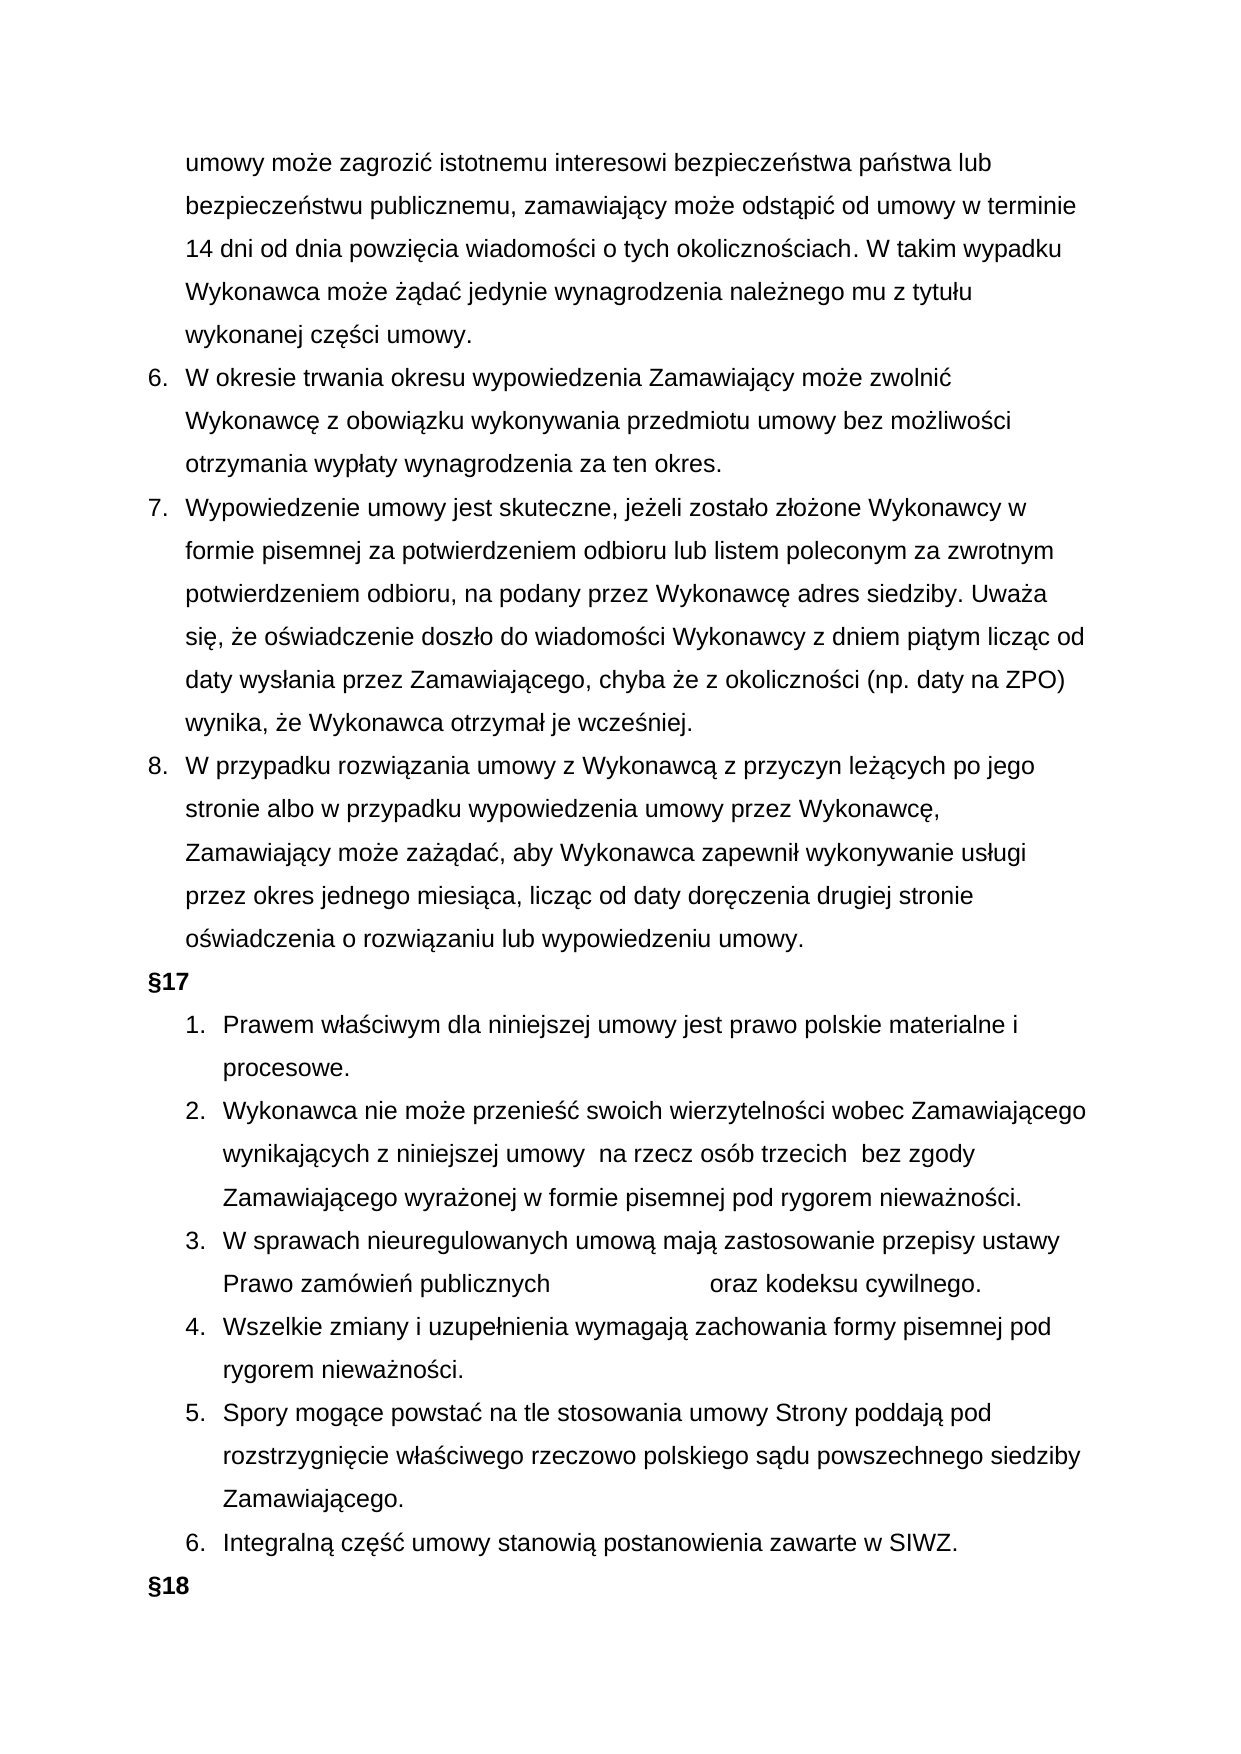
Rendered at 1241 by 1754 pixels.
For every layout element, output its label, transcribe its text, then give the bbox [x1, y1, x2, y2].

list Prawem właściwym dla niniejszej umowy jest prawo polskie materialne i procesowe. [185, 1010, 1093, 1082]
list W sprawach nieuregulowanych umową mają zastosowanie przepisy ustawy Prawo zamówień publicznych oraz kodeksu cywilnego. [185, 1226, 1093, 1298]
text §18 [148, 1571, 1093, 1599]
text §17 [148, 967, 1093, 996]
list Wszelkie zmiany i uzupełnienia wymagają zachowania formy pisemnej pod rygorem nieważności. [185, 1312, 1093, 1384]
list W przypadku rozwiązania umowy z Wykonawcą z przyczyn leżących po jego stronie albo w przypadku wypowiedzenia umowy przez Wykonawcę, Zamawiający może zażądać, aby Wykonawca zapewnił wykonywanie usługi przez okres jednego miesiąca, licząc od daty doręczenia drugiej stronie oświadczenia o rozwiązaniu lub wypowiedzeniu umowy. [148, 751, 1093, 953]
list Spory mogące powstać na tle stosowania umowy Strony poddają pod rozstrzygnięcie właściwego rzeczowo polskiego sądu powszechnego siedziby Zamawiającego. [185, 1398, 1093, 1513]
list W okresie trwania okresu wypowiedzenia Zamawiający może zwolnić Wykonawcę z obowiązku wykonywania przedmiotu umowy bez możliwości otrzymania wypłaty wynagrodzenia za ten okres. [148, 363, 1093, 478]
list Wykonawca nie może przenieść swoich wierzytelności wobec Zamawiającego wynikających z niniejszej umowy na rzecz osób trzecich bez zgody Zamawiającego wyrażonej w formie pisemnej pod rygorem nieważności. [185, 1096, 1093, 1211]
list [148, 148, 1093, 349]
list Wypowiedzenie umowy jest skuteczne, jeżeli zostało złożone Wykonawcy w formie pisemnej za potwierdzeniem odbioru lub listem poleconym za zwrotnym potwierdzeniem odbioru, na podany przez Wykonawcę adres siedziby. Uważa się, że oświadczenie doszło do wiadomości Wykonawcy z dniem piątym licząc od daty wysłania przez Zamawiającego, chyba że z okoliczności (np. daty na ZPO) wynika, że Wykonawca otrzymał je wcześniej. [148, 493, 1093, 737]
list Integralną część umowy stanowią postanowienia zawarte w SIWZ. [185, 1528, 1093, 1556]
